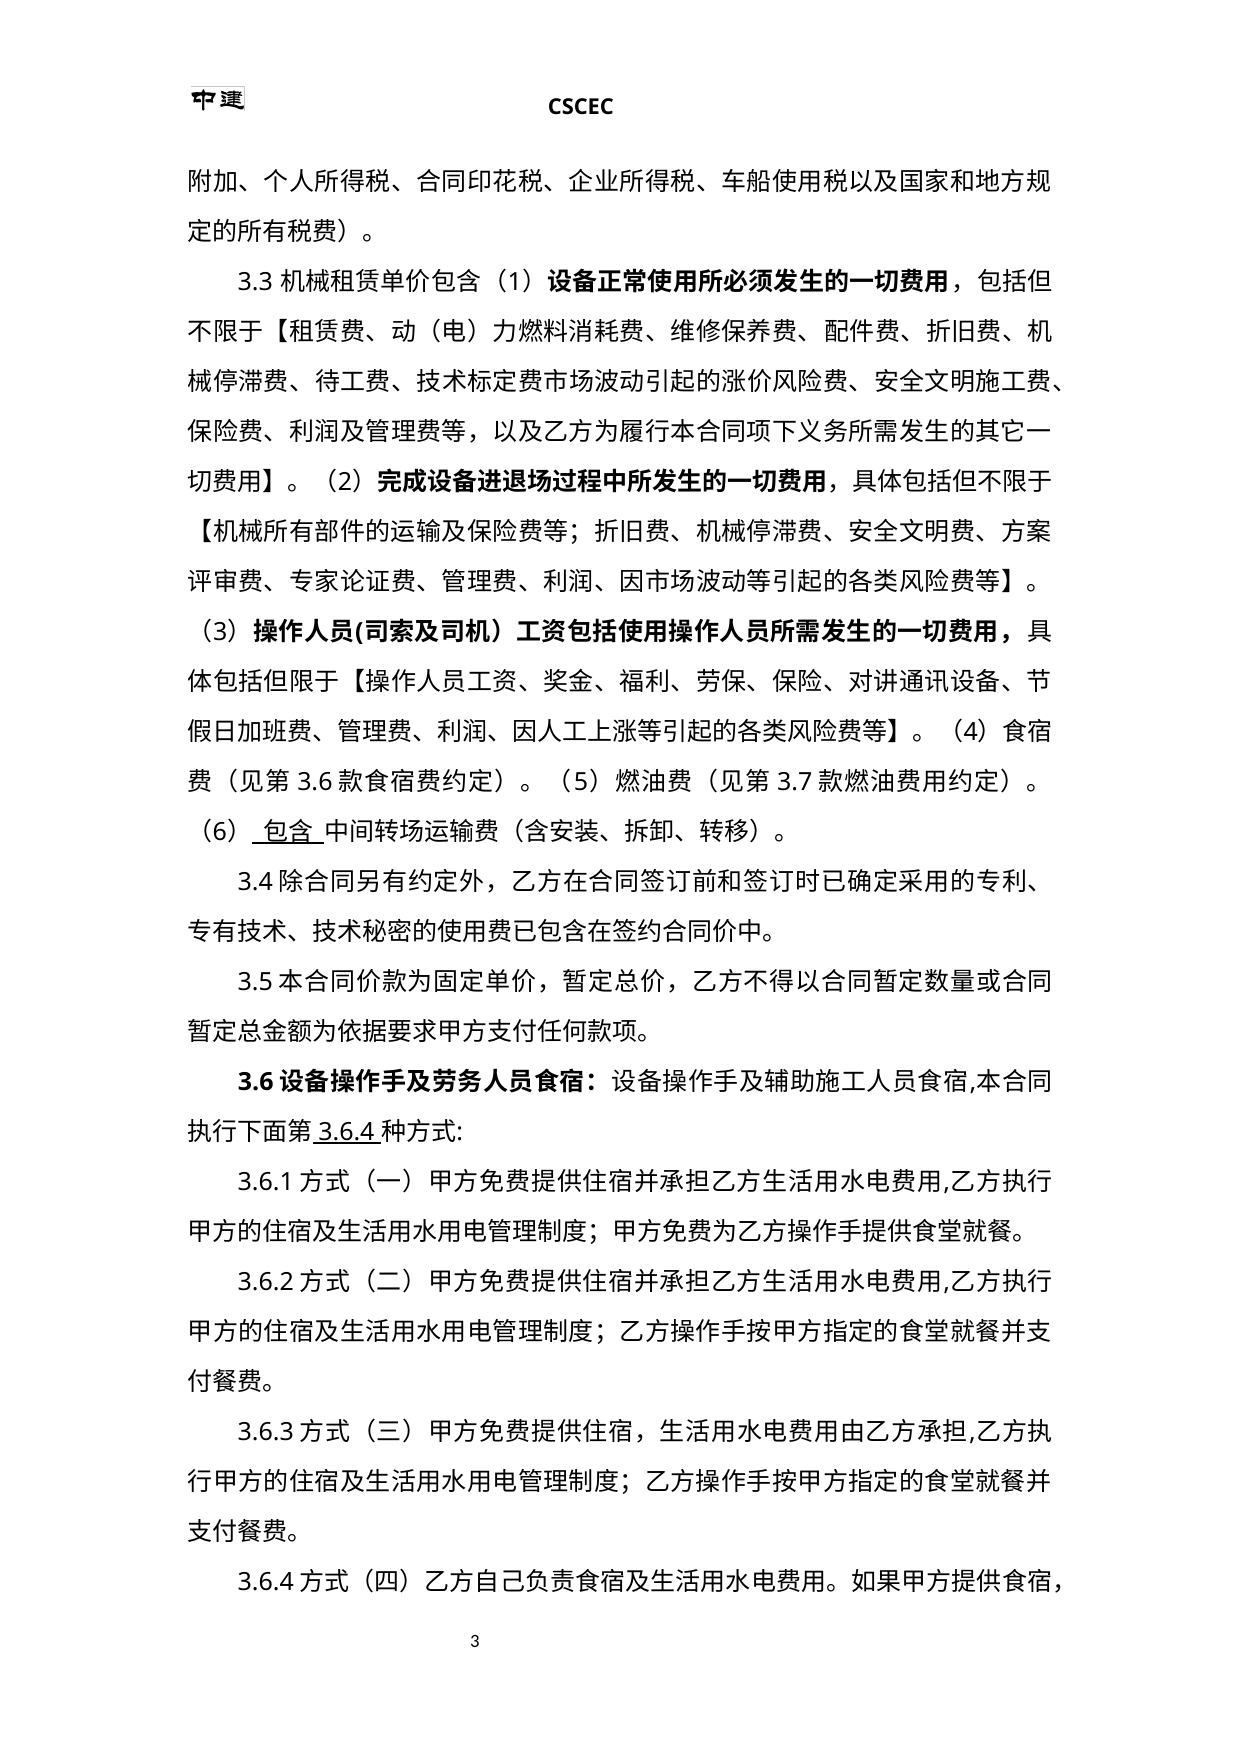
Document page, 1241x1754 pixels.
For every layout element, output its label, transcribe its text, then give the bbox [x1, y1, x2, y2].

text 3.4除合同另有约定外，乙方在合同签订前和签订时已确定采用的专利、专有技术、技术秘密的使用费已包含在签约合同价中。 [187, 850, 1053, 950]
text 3.6.1方式（一）甲方免费提供住宿并承担乙方生活用水电费用,乙方执行甲方的住宿及生活用水用电管理制度；甲方免费为乙方操作手提供食堂就餐。 [187, 1150, 1053, 1250]
text 3.6设备操作手及劳务人员食宿：设备操作手及辅助施工人员食宿,本合同执行下面第 3.6.4 种方式: [187, 1050, 1053, 1150]
text 3.6.2方式（二）甲方免费提供住宿并承担乙方生活用水电费用,乙方执行甲方的住宿及生活用水用电管理制度；乙方操作手按甲方指定的食堂就餐并支付餐费。 [187, 1250, 1053, 1400]
text 3.6.3方式（三）甲方免费提供住宿，生活用水电费用由乙方承担,乙方执行甲方的住宿及生活用水用电管理制度；乙方操作手按甲方指定的食堂就餐并支付餐费。 [187, 1400, 1053, 1550]
picture [188, 86, 251, 111]
text 3.5本合同价款为固定单价，暂定总价，乙方不得以合同暂定数量或合同暂定总金额为依据要求甲方支付任何款项。 [187, 950, 1053, 1050]
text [187, 1550, 1053, 1600]
text 3.3 机械租赁单价包含（1）设备正常使用所必须发生的一切费用，包括但不限于【租赁费、动（电）力燃料消耗费、维修保养费、配件费、折旧费、机械停滞费、待工费、技术标定费市场波动引起的涨价风险费、安全文明施工费、保险费、利润及管理费等，以及乙方为履行本合同项下义务所需发生的其它一切费用】。（2）完成设备进退场过程中所发生的一切费用，具体包括但不限于【机械所有部件的运输及保险费等；折旧费、机械停滞费、安全文明费、方案评审费、专家论证费、管理费、利润、因市场波动等引起的各类风险费等】。（3）操作人员(司索及司机）工资包括使用操作人员所需发生的一切费用，具体包括但限于【操作人员工资、奖金、福利、劳保、保险、对讲通讯设备、节假日加班费、管理费、利润、因人工上涨等引起的各类风险费等】。（4）食宿费（见第3.6款食宿费约定）。（5）燃油费（见第3.7款燃油费用约定）。（6） 包含 中间转场运输费（含安装、拆卸、转移）。 [187, 250, 1053, 850]
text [187, 150, 1053, 250]
